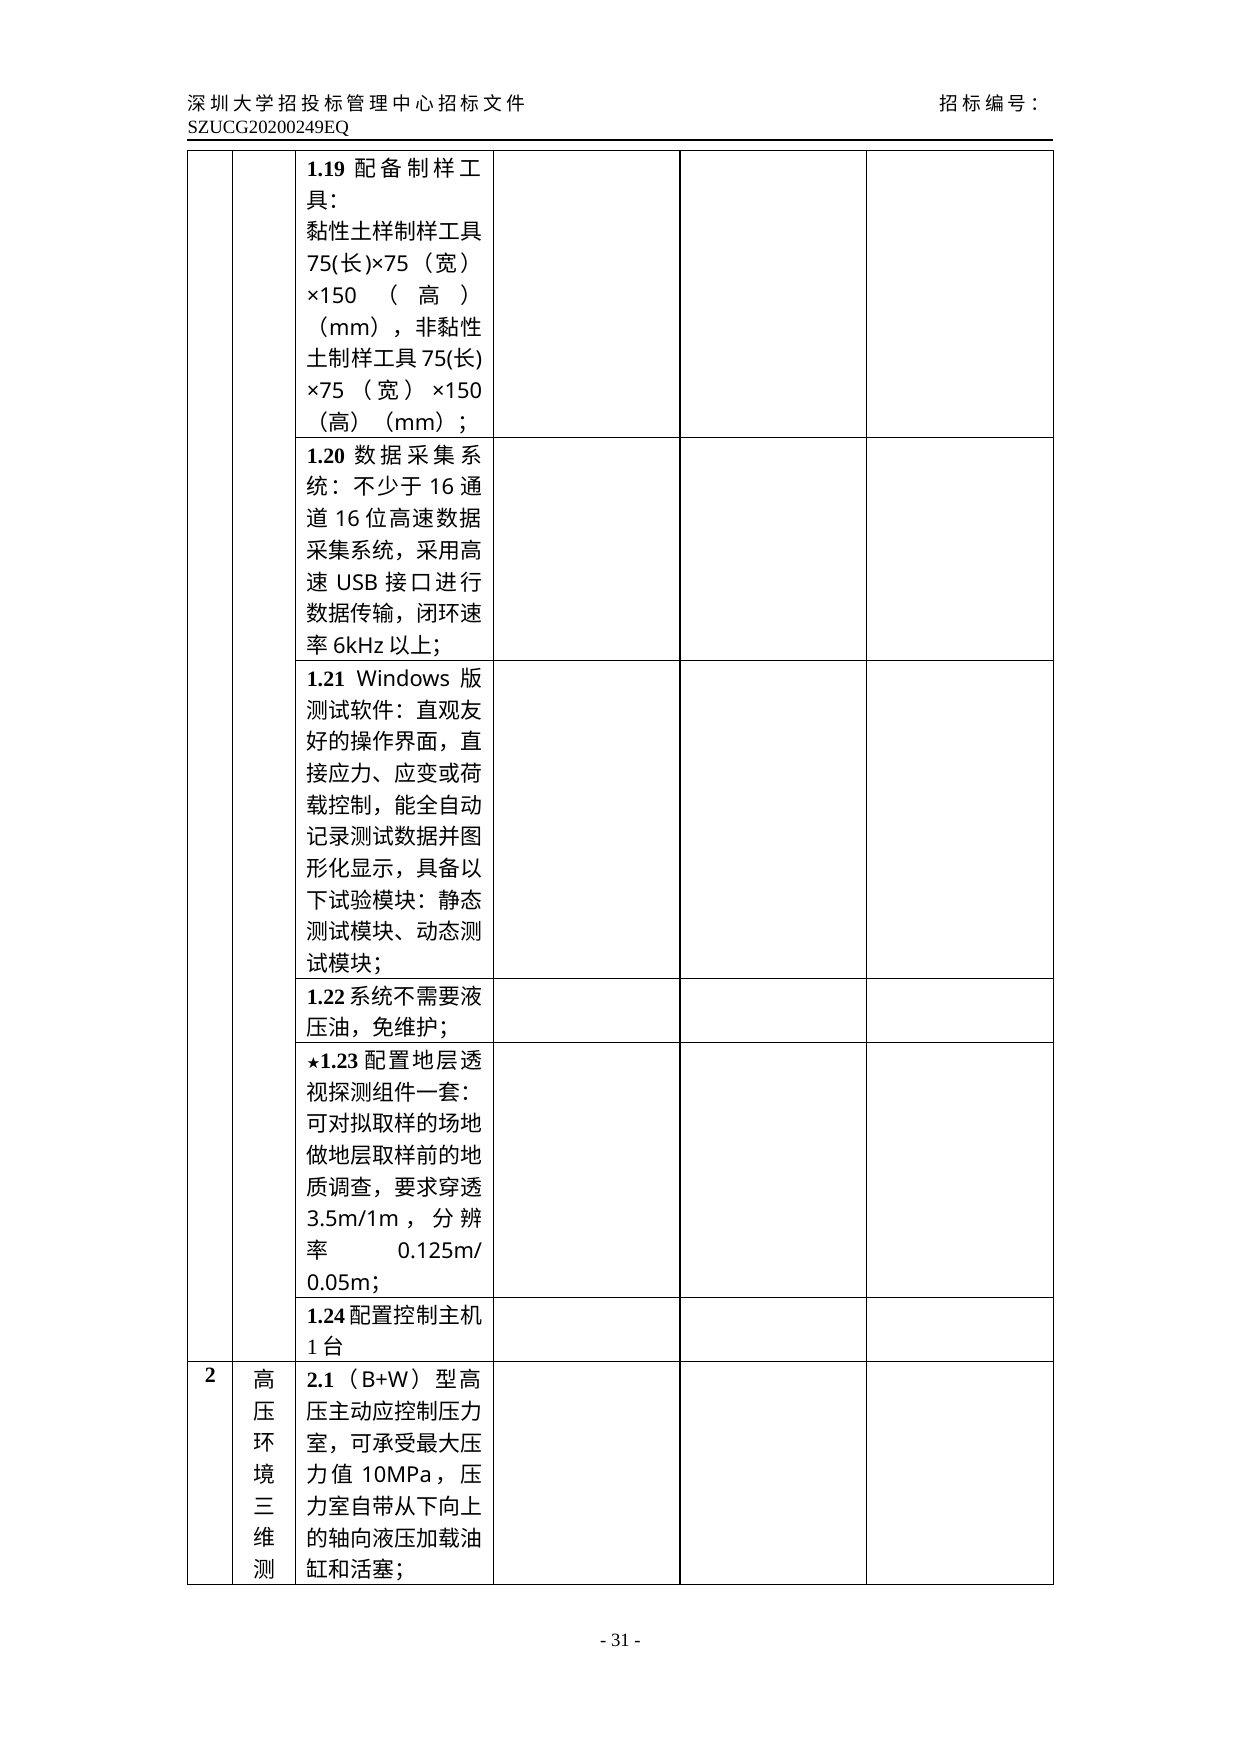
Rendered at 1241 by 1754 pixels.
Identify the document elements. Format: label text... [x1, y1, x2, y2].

table_cell [867, 1298, 1053, 1361]
table_cell [867, 151, 1053, 437]
table_cell [681, 661, 866, 978]
table_cell 1.20数据采集系统：不少于16通道16位高速数据采集系统，采用高速USB接口进行数据传输，闭环速率6kHz以上； [296, 438, 493, 660]
table_cell [494, 1043, 679, 1297]
table_cell [494, 979, 679, 1042]
table_cell 1.22系统不需要液压油，免维护； [296, 979, 493, 1042]
table_cell [494, 1362, 679, 1584]
table_cell 2.1（B+W）型高压主动应控制压力室，可承受最大压力值10MPa，压力室自带从下向上的轴向液压加载油缸和活塞； [296, 1362, 493, 1584]
table_cell [867, 979, 1053, 1042]
table_cell [681, 979, 866, 1042]
table_cell [681, 438, 866, 660]
table_cell ★1.23配置地层透视探测组件一套：可对拟取样的场地做地层取样前的地质调查，要求穿透3.5m/1m，分辨率0.125m/0.05m； [296, 1043, 493, 1297]
table_cell [867, 438, 1053, 660]
table_cell [867, 661, 1053, 978]
table_cell [494, 438, 679, 660]
table_cell 2 [188, 1362, 232, 1584]
table_cell 1.24配置控制主机1台 [296, 1298, 493, 1361]
table_cell [681, 1362, 866, 1584]
table_cell [494, 661, 679, 978]
table_cell 高压环境三维测试模块 [233, 1362, 295, 1584]
table_cell [494, 151, 679, 437]
table_cell [681, 1043, 866, 1297]
table_cell [681, 1298, 866, 1361]
table_cell 1.21 Windows版测试软件：直观友好的操作界面，直接应力、应变或荷载控制，能全自动记录测试数据并图形化显示，具备以下试验模块：静态测试模块、动态测试模块； [296, 661, 493, 978]
table_cell 1.19配备制样工具： 黏性土样制样工具75(长)×75（宽）×150（高）（mm），非黏性土制样工具75(长)×75（宽）×150（高）（mm）； [296, 151, 493, 437]
table_cell [494, 1298, 679, 1361]
table_cell [867, 1362, 1053, 1584]
table_cell [681, 151, 866, 437]
table_cell [867, 1043, 1053, 1297]
